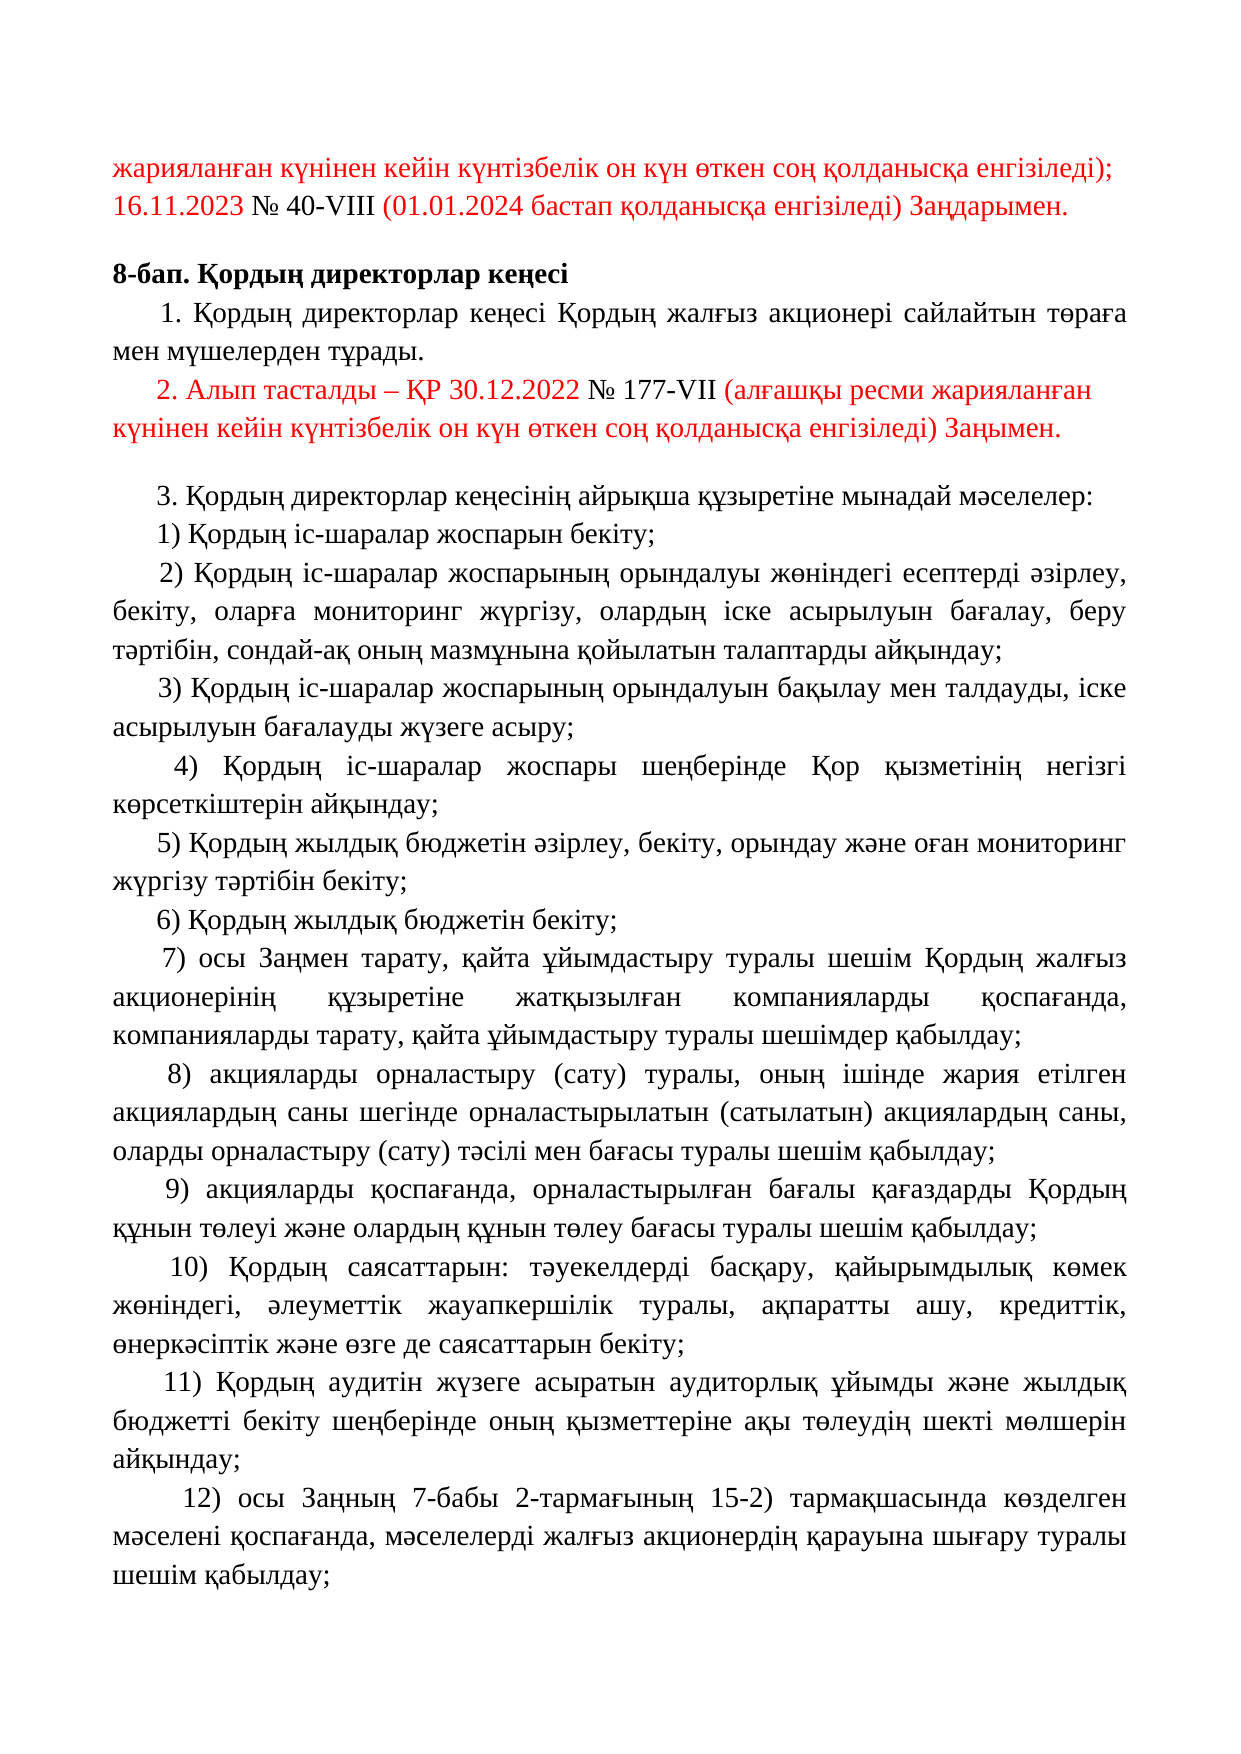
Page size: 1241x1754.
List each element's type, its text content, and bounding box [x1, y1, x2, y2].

text 7) осы Заңмен тарату, қайта ұйымдастыру туралы шешім Қордың жалғыз акционерінің құзыретіне жатқызылған компанияларды қоспағанда, компанияларды тарату, қайта ұйымдастыру туралы шешімдер қабылдау; [112, 940, 1128, 1051]
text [112, 150, 1128, 252]
text 3. Қордың директорлар кеңесінің айрықша құзыретіне мынадай мәселелер: [112, 478, 1128, 511]
text 11) Қордың аудитін жүзеге асыратын аудиторлық ұйымды және жылдық бюджетті бекіту шеңберінде оның қызметтеріне ақы төлеудің шекті мөлшерін айқындау; [112, 1364, 1128, 1475]
text 6) Қордың жылдық бюджетін бекіту; [112, 902, 1128, 935]
text 3) Қордың іс-шаралар жоспарының орындалуын бақылау мен талдауды, іске асырылуын бағалауды жүзеге асыру; [112, 671, 1128, 743]
text 9) акцияларды қоспағанда, орналастырылған бағалы қағаздарды Қордың құнын төлеуі және олардың құнын төлеу бағасы туралы шешім қабылдау; [112, 1172, 1128, 1244]
text 4) Қордың іс-шаралар жоспары шеңберінде Қор қызметінің негізгі көрсеткіштерін айқындау; [112, 748, 1128, 820]
text 12) осы Заңның 7-бабы 2-тармағының 15-2) тармақшасында көзделген мәселені қоспағанда, мәселелерді жалғыз акционердің қарауына шығару туралы шешім қабылдау; [112, 1480, 1128, 1591]
text 2. Алып тасталды – ҚР 30.12.2022 № 177-VII (алғашқы ресми жарияланған күнінен кейін күнтізбелік он күн өткен соң қолданысқа енгізіледі) Заңымен. [112, 372, 1128, 474]
text 1. Қордың директорлар кеңесі Қордың жалғыз акционері сайлайтын төраға мен мүшелерден тұрады. [112, 295, 1128, 367]
text 10) Қордың саясаттарын: тәуекелдерді басқару, қайырымдылық көмек жөніндегі, әлеуметтік жауапкершілік туралы, ақпаратты ашу, кредиттік, өнеркәсіптік және өзге де саясаттарын бекіту; [112, 1249, 1128, 1359]
text 5) Қордың жылдық бюджетін әзірлеу, бекіту, орындау және оған мониторинг жүргізу тәртібін бекіту; [112, 825, 1128, 897]
text 8-бап. Қордың директорлар кеңесі [112, 256, 1128, 290]
text 8) акцияларды орналастыру (сату) туралы, оның ішінде жария етілген акциялардың саны шегінде орналастырылатын (сатылатын) акциялардың саны, оларды орналастыру (сату) тәсілі мен бағасы туралы шешім қабылдау; [112, 1056, 1128, 1167]
text 1) Қордың іс-шаралар жоспарын бекіту; [112, 516, 1128, 550]
text 2) Қордың іс-шаралар жоспарының орындалуы жөніндегі есептерді әзірлеу, бекіту, оларға мониторинг жүргізу, олардың іске асырылуын бағалау, беру тәртібін, сондай-ақ оның мазмұнына қойылатын талаптарды айқындау; [112, 555, 1128, 666]
